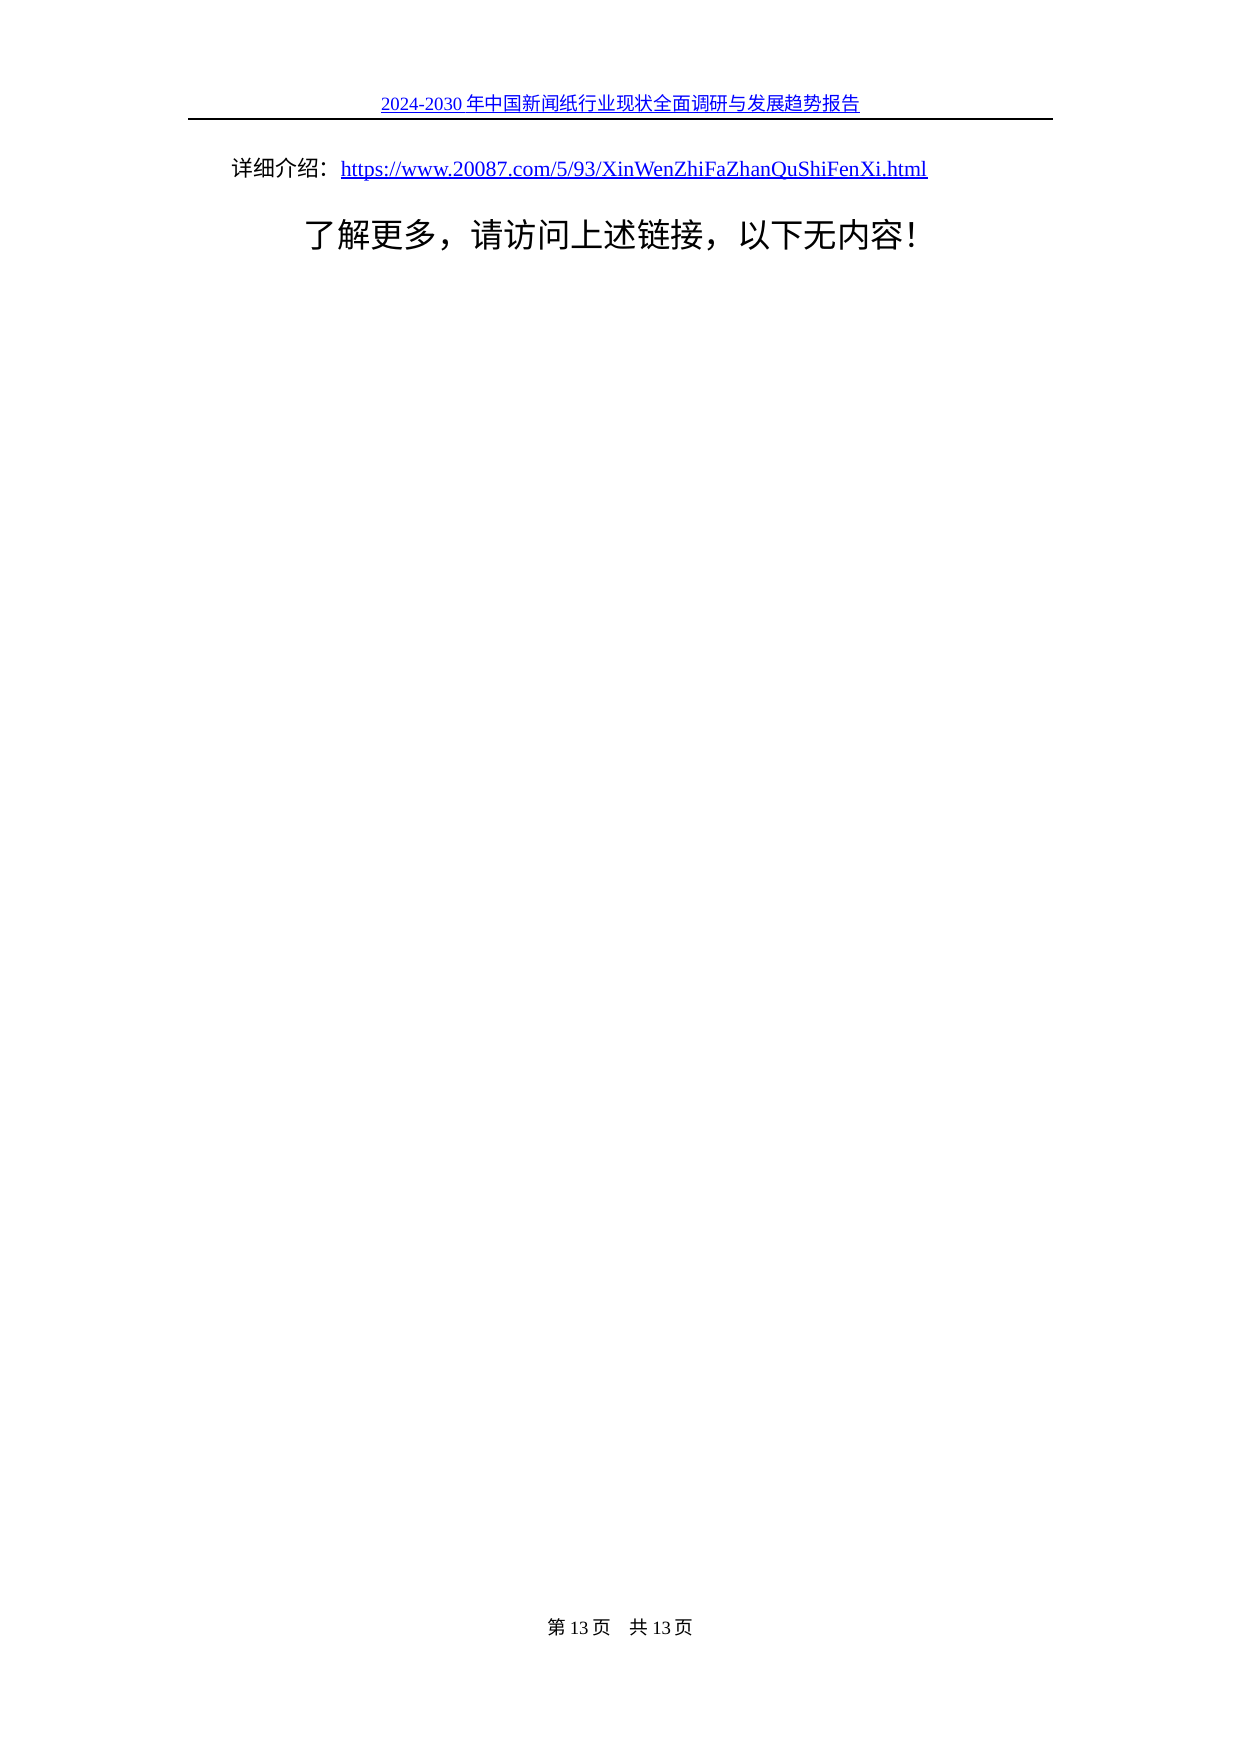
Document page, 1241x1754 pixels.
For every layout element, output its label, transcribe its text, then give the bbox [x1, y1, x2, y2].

title 了解更多，请访问上述链接，以下无内容！ [187, 200, 1053, 265]
text 详细介绍：https://www.20087.com/5/93/XinWenZhiFaZhanQuShiFenXi.html [187, 150, 1053, 183]
